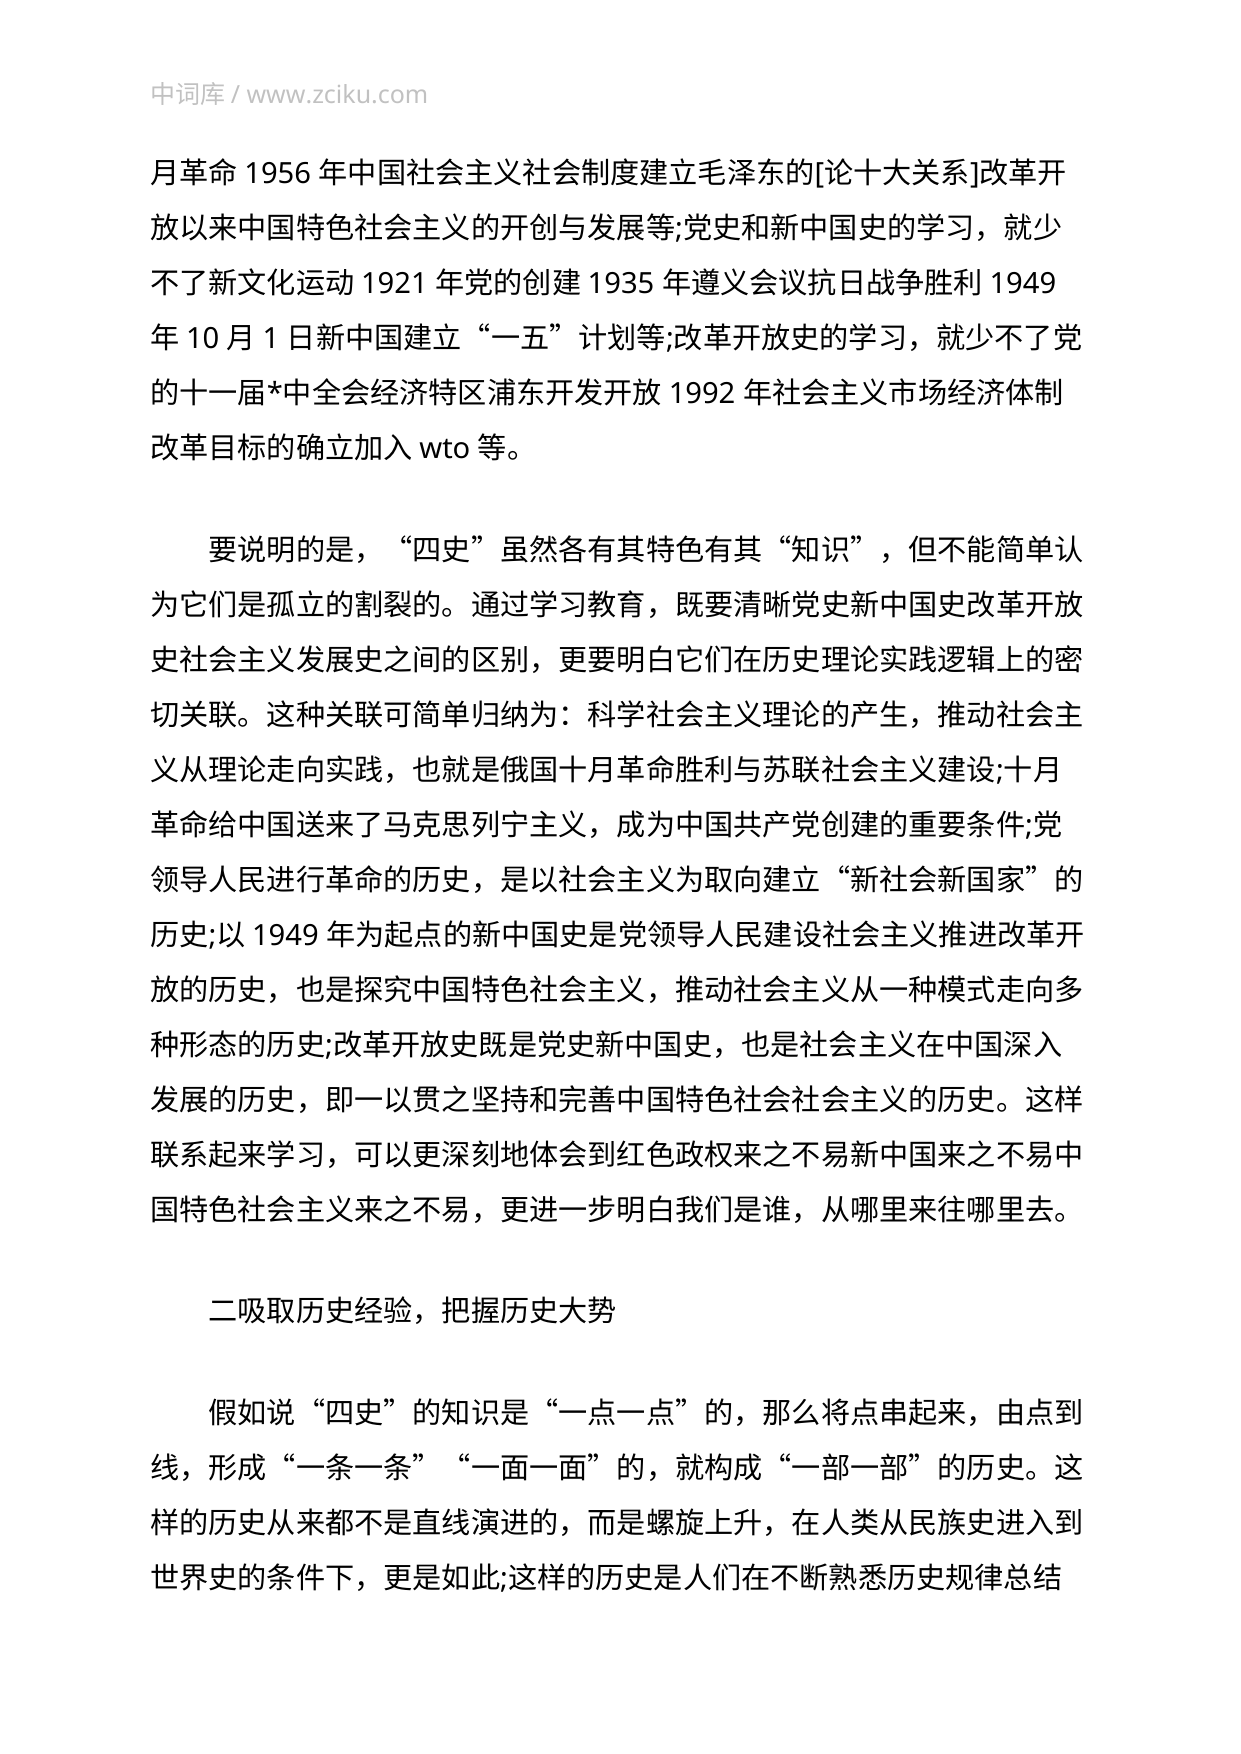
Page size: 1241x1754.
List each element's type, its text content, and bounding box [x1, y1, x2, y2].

text 二吸取历史经验，把握历史大势 [150, 1288, 1090, 1330]
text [150, 150, 1090, 467]
text 要说明的是，“四史”虽然各有其特色有其“知识”，但不能简单认为它们是孤立的割裂的。通过学习教育，既要清晰党史新中国史改革开放史社会主义发展史之间的区别，更要明白它们在历史理论实践逻辑上的密切关联。这种关联可简单归纳为：科学社会主义理论的产生，推动社会主义从理论走向实践，也就是俄国十月革命胜利与苏联社会主义建设;十月革命给中国送来了马克思列宁主义，成为中国共产党创建的重要条件;党领导人民进行革命的历史，是以社会主义为取向建立“新社会新国家”的历史;以 1949 年为起点的新中国史是党领导人民建设社会主义推进改革开放的历史，也是探究中国特色社会主义，推动社会主义从一种模式走向多种形态的历史;改革开放史既是党史新中国史，也是社会主义在中国深入发展的历史，即一以贯之坚持和完善中国特色社会社会主义的历史。这样联系起来学习，可以更深刻地体会到红色政权来之不易新中国来之不易中国特色社会主义来之不易，更进一步明白我们是谁，从哪里来往哪里去。 [150, 527, 1090, 1228]
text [150, 1390, 1090, 1597]
